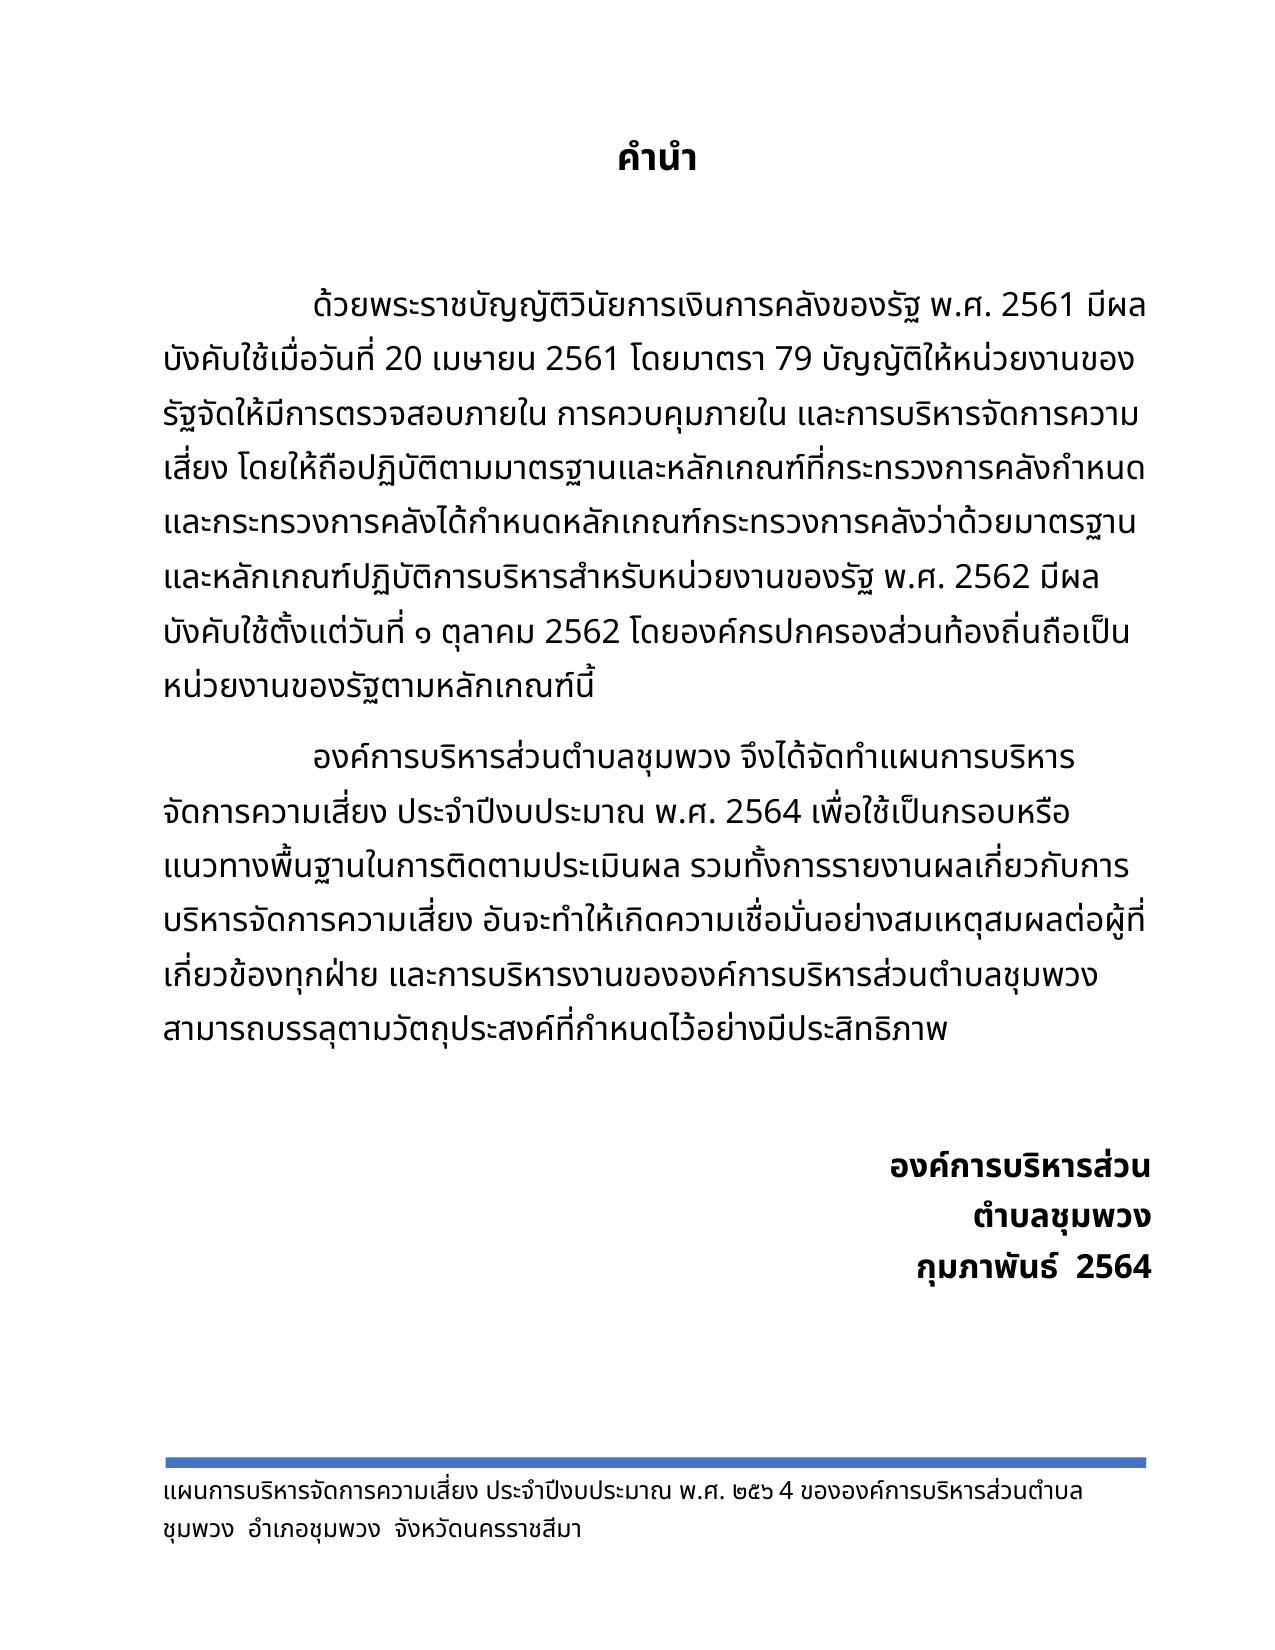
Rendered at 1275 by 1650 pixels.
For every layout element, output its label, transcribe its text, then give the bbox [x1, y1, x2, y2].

text องค์การบริหารส่วนตำบลชุมพวง จึงได้จัดทำแผนการบริหารจัดการความเสี่ยง ประจำปีงบประมาณ พ.ศ. 2564 เพื่อใช้เป็นกรอบหรือแนวทางพื้นฐานในการติดตามประเมินผล รวมทั้งการรายงานผลเกี่ยวกับการบริหารจัดการความเสี่ยง อันจะทำให้เกิดความเชื่อมั่นอย่างสมเหตุสมผลต่อผู้ที่เกี่ยวข้องทุกฝ่าย และการบริหารงานขององค์การบริหารส่วนตำบลชุมพวงสามารถบรรลุตามวัตถุประสงค์ที่กำหนดไว้อย่างมีประสิทธิภาพ [162, 733, 1152, 1056]
text กุมภาพันธ์ 2564 [162, 1243, 1152, 1293]
text คำนำ [162, 131, 1152, 188]
text ด้วยพระราชบัญญัติวินัยการเงินการคลังของรัฐ พ.ศ. 2561 มีผลบังคับใช้เมื่อวันที่ 20 เมษายน 2561 โดยมาตรา 79 บัญญัติให้หน่วยงานของรัฐจัดให้มีการตรวจสอบภายใน การควบคุมภายใน และการบริหารจัดการความเสี่ยง โดยให้ถือปฏิบัติตามมาตรฐานและหลักเกณฑ์ที่กระทรวงการคลังกำหนด และกระทรวงการคลังได้กำหนดหลักเกณฑ์กระทรวงการคลังว่าด้วยมาตรฐานและหลักเกณฑ์ปฏิบัติการบริหารสำหรับหน่วยงานของรัฐ พ.ศ. 2562 มีผลบังคับใช้ตั้งแต่วันที่ ๑ ตุลาคม 2562 โดยองค์กรปกครองส่วนท้องถิ่นถือเป็นหน่วยงานของรัฐตามหลักเกณฑ์นี้ [162, 281, 1152, 712]
text องค์การบริหารส่วนตำบลชุมพวง [162, 1142, 1152, 1243]
